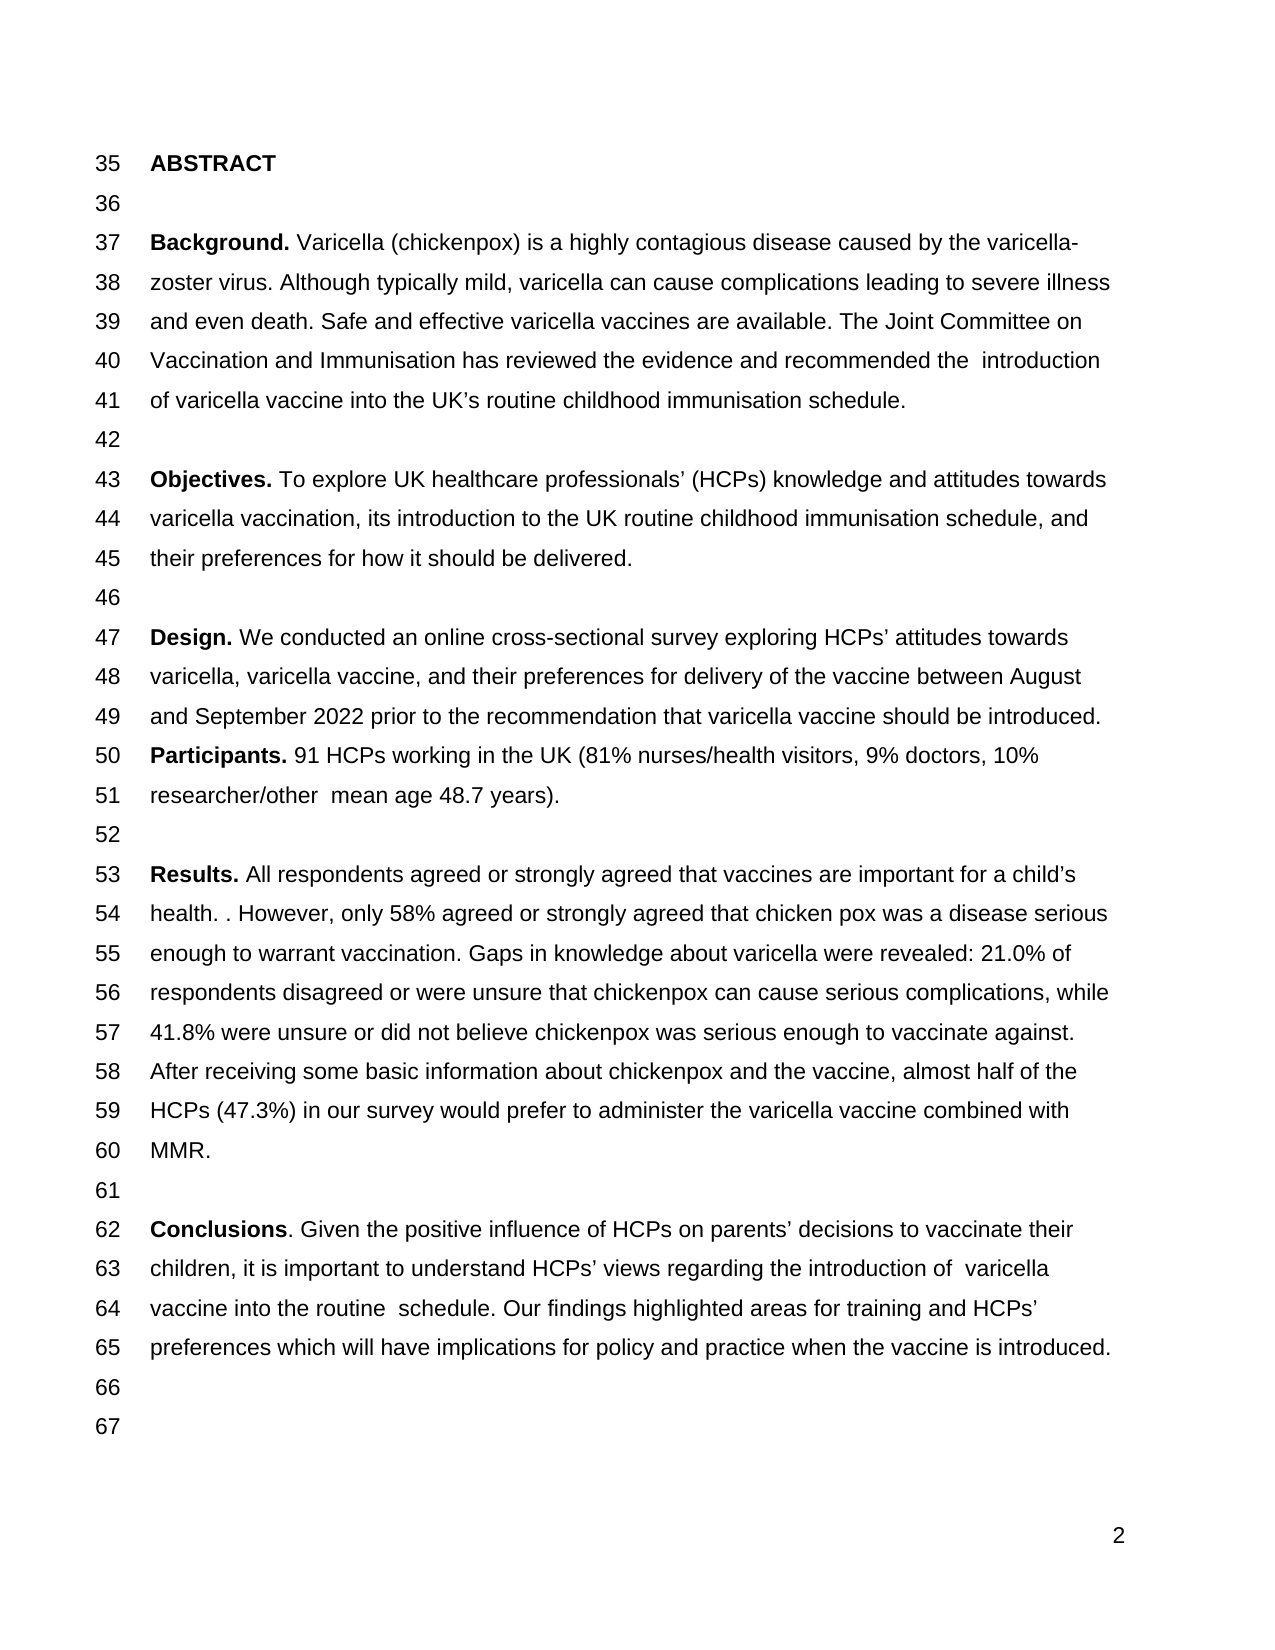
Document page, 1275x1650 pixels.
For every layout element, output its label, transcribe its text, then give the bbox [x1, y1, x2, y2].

text Design. We conducted an online cross-sectional survey exploring HCPs’ attitudes towards varicella, varicella vaccine, and their preferences for delivery of the vaccine between August and September 2022 prior to the recommendation that varicella vaccine should be introduced. [150, 624, 1125, 729]
text Participants. 91 HCPs working in the UK (81% nurses/health visitors, 9% doctors, 10% researcher/other mean age 48.7 years). [150, 742, 1125, 808]
text ABSTRACT [150, 150, 1125, 176]
text Results. All respondents agreed or strongly agreed that vaccines are important for a child’s health. . However, only 58% agreed or strongly agreed that chicken pox was a disease serious enough to warrant vaccination. Gaps in knowledge about varicella were revealed: 21.0% of respondents disagreed or were unsure that chickenpox can cause serious complications, while 41.8% were unsure or did not believe chickenpox was serious enough to vaccinate against. After receiving some basic information about chickenpox and the vaccine, almost half of the HCPs (47.3%) in our survey would prefer to administer the varicella vaccine combined with MMR. [150, 861, 1125, 1163]
text Background. Varicella (chickenpox) is a highly contagious disease caused by the varicella-zoster virus. Although typically mild, varicella can cause complications leading to severe illness and even death. Safe and effective varicella vaccines are available. The Joint Committee on Vaccination and Immunisation has reviewed the evidence and recommended the introduction of varicella vaccine into the UK’s routine childhood immunisation schedule. [150, 229, 1125, 413]
text Objectives. To explore UK healthcare professionals’ (HCPs) knowledge and attitudes towards varicella vaccination, its introduction to the UK routine childhood immunisation schedule, and their preferences for how it should be delivered. [150, 466, 1125, 571]
text Conclusions. Given the positive influence of HCPs on parents’ decisions to vaccinate their children, it is important to understand HCPs’ views regarding the introduction of varicella vaccine into the routine schedule. Our findings highlighted areas for training and HCPs’ preferences which will have implications for policy and practice when the vaccine is introduced. [150, 1216, 1125, 1361]
